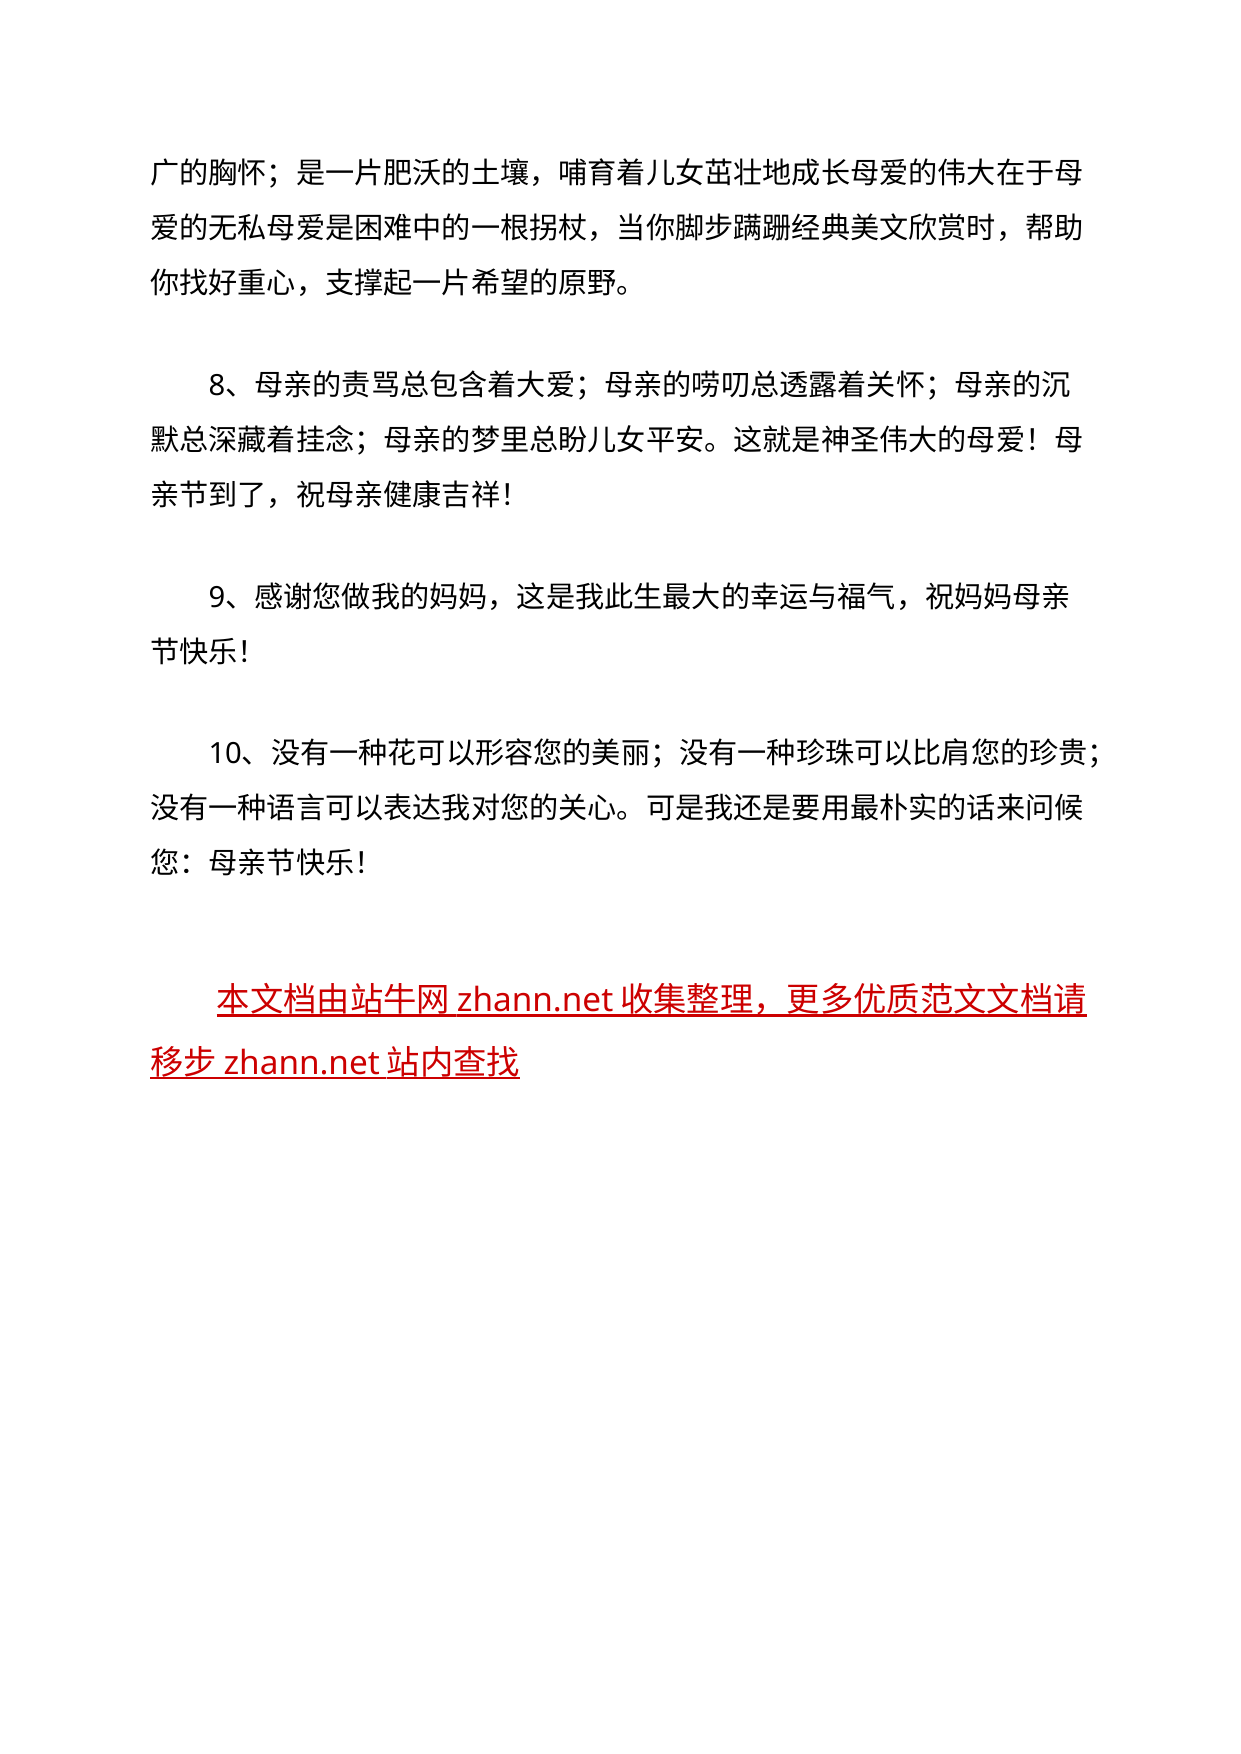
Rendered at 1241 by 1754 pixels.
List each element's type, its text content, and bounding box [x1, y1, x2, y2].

text 8、母亲的责骂总包含着大爱；母亲的唠叨总透露着关怀；母亲的沉默总深藏着挂念；母亲的梦里总盼儿女平安。这就是神圣伟大的母爱！母亲节到了，祝母亲健康吉祥！ [150, 362, 1090, 514]
text 9、感谢您做我的妈妈，这是我此生最大的幸运与福气，祝妈妈母亲节快乐！ [150, 573, 1090, 671]
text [150, 150, 1090, 302]
text 本文档由站牛网zhann.net收集整理，更多优质范文文档请移步zhann.net站内查找 [150, 973, 1090, 1084]
text 10、没有一种花可以形容您的美丽；没有一种珍珠可以比肩您的珍贵；没有一种语言可以表达我对您的关心。可是我还是要用最朴实的话来问候您：母亲节快乐！ [150, 730, 1090, 882]
